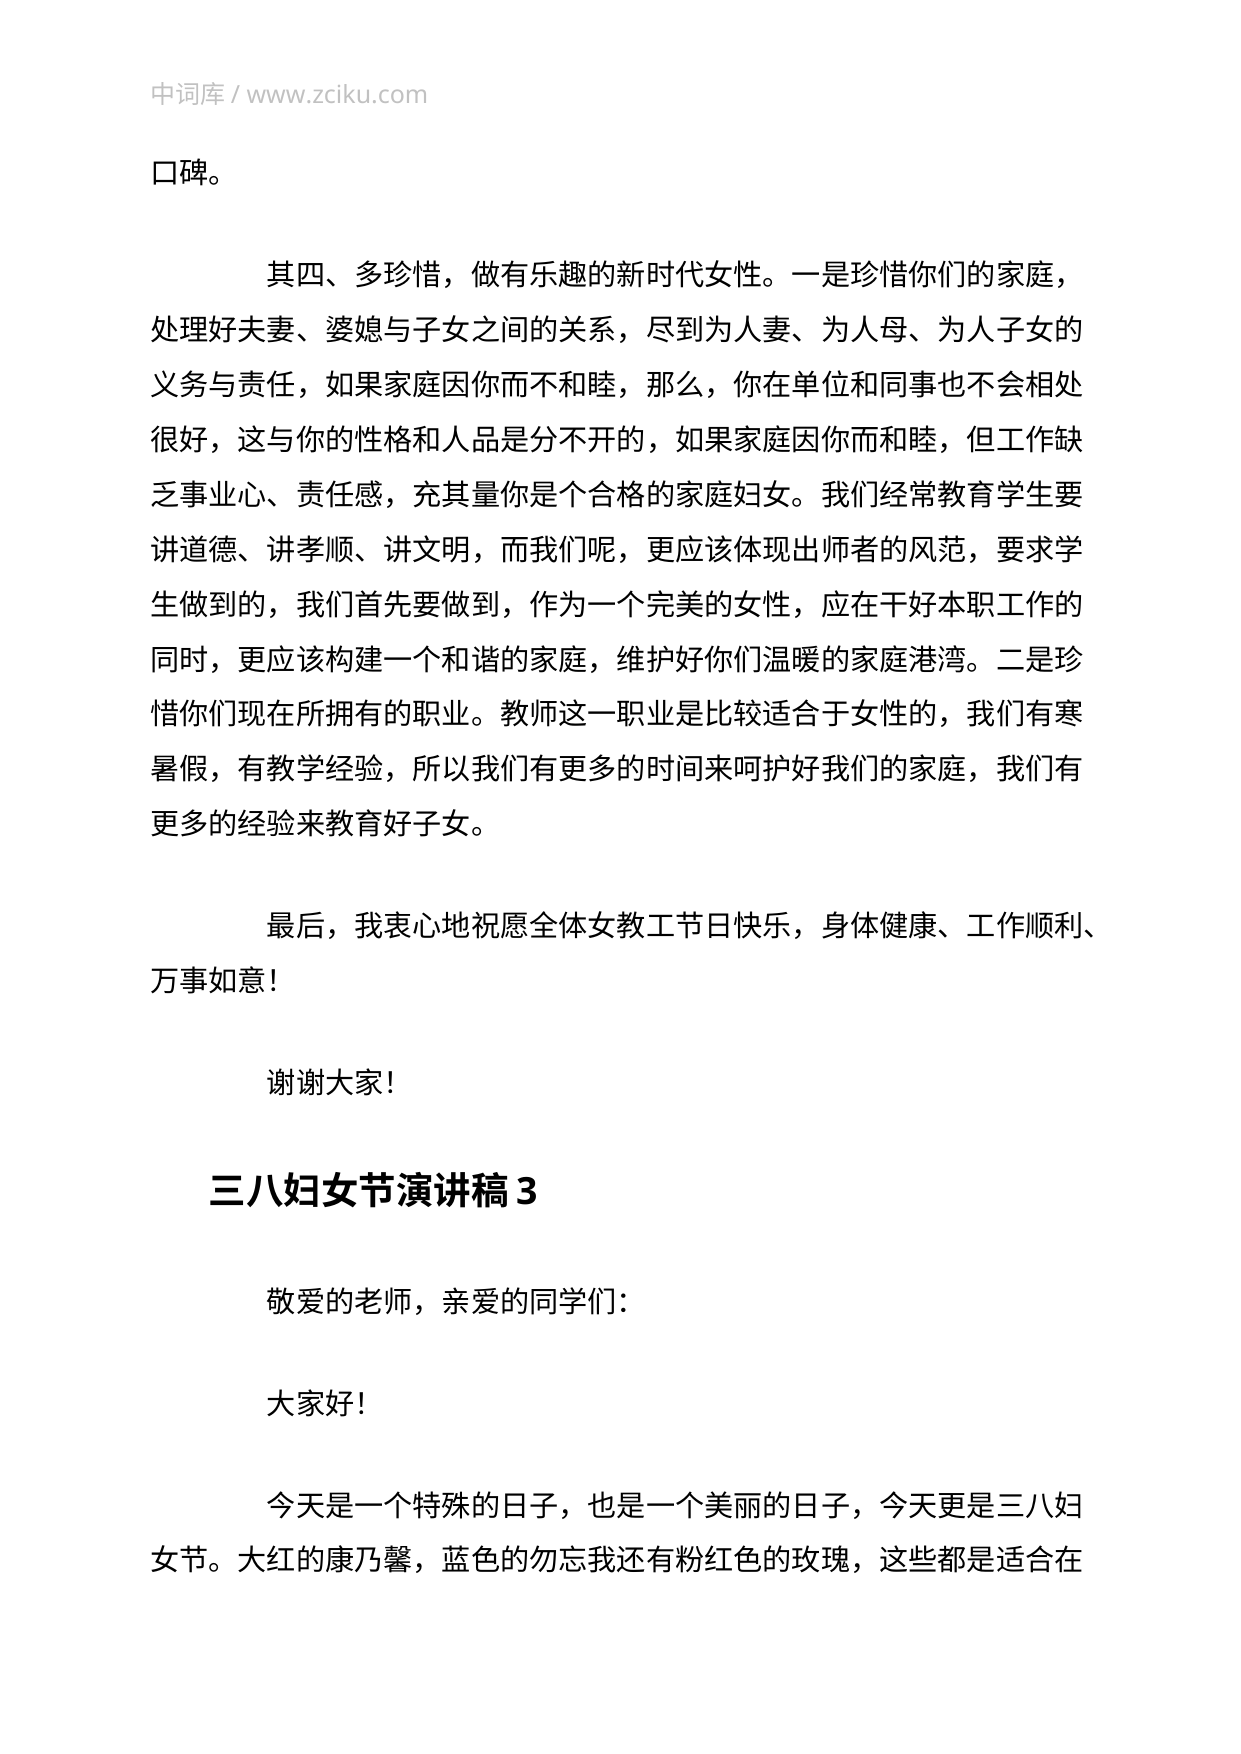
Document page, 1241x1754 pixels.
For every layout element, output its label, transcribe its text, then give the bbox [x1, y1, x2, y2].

text 谢谢大家！ [150, 1059, 1090, 1101]
text 三八妇女节演讲稿3 [150, 1161, 1090, 1215]
text 其四、多珍惜，做有乐趣的新时代女性。一是珍惜你们的家庭，处理好夫妻、婆媳与子女之间的关系，尽到为人妻、为人母、为人子女的义务与责任，如果家庭因你而不和睦，那么，你在单位和同事也不会相处很好，这与你的性格和人品是分不开的，如果家庭因你而和睦，但工作缺乏事业心、责任感，充其量你是个合格的家庭妇女。我们经常教育学生要讲道德、讲孝顺、讲文明，而我们呢，更应该体现出师者的风范，要求学生做到的，我们首先要做到，作为一个完美的女性，应在干好本职工作的同时，更应该构建一个和谐的家庭，维护好你们温暖的家庭港湾。二是珍惜你们现在所拥有的职业。教师这一职业是比较适合于女性的，我们有寒暑假，有教学经验，所以我们有更多的时间来呵护好我们的家庭，我们有更多的经验来教育好子女。 [150, 252, 1090, 843]
text 最后，我衷心地祝愿全体女教工节日快乐，身体健康、工作顺利、万事如意！ [150, 902, 1090, 1000]
text 大家好！ [150, 1380, 1090, 1423]
text 敬爱的老师，亲爱的同学们： [150, 1278, 1090, 1321]
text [150, 150, 1090, 192]
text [150, 1482, 1090, 1579]
